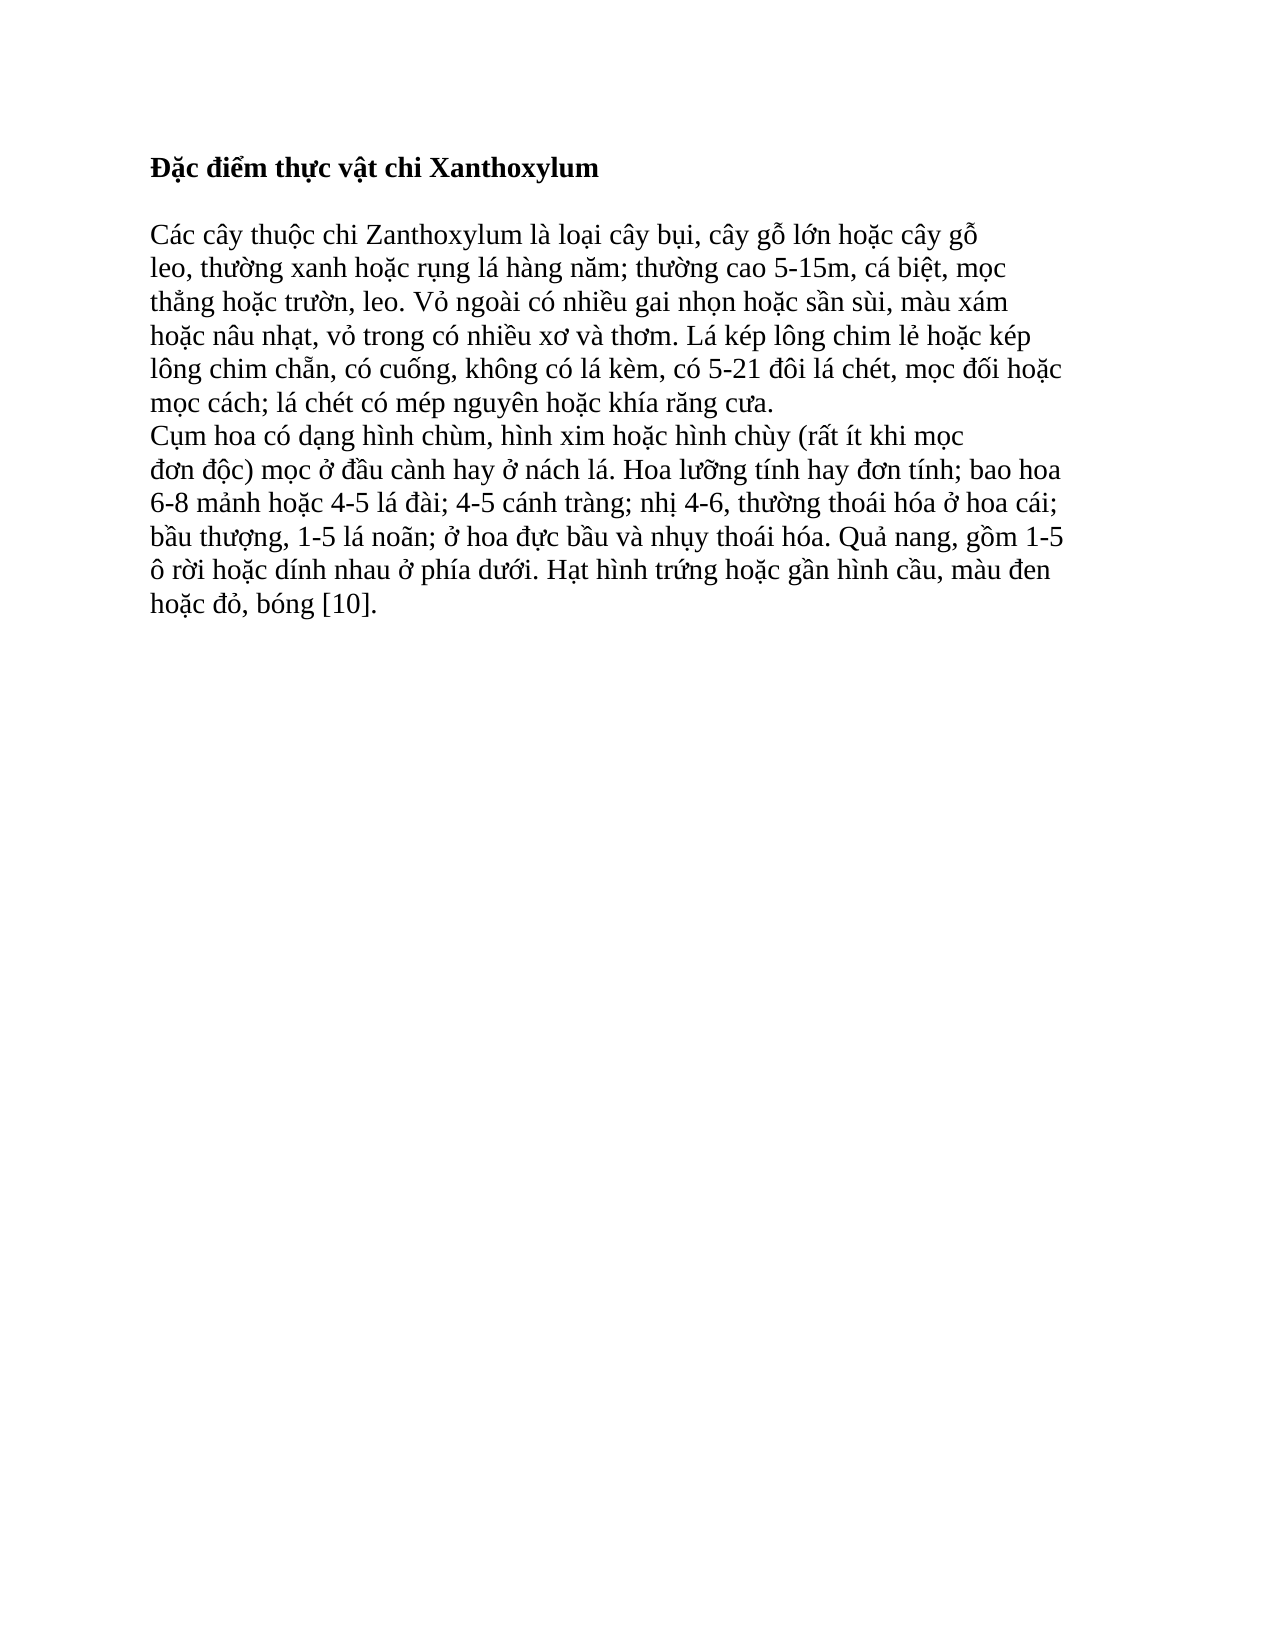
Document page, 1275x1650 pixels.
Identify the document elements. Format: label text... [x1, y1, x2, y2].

text 6-8 mảnh hoặc 4-5 lá đài; 4-5 cánh tràng; nhị 4-6, thường thoái hóa ở hoa cái; [150, 485, 1125, 519]
text mọc cách; lá chét có mép nguyên hoặc khía răng cưa. [150, 385, 1125, 418]
text bầu thượng, 1-5 lá noãn; ở hoa đực bầu và nhụy thoái hóa. Quả nang, gồm 1-5 [150, 519, 1125, 552]
text hoặc đỏ, bóng [10]. [150, 586, 1125, 619]
text ô rời hoặc dính nhau ở phía dưới. Hạt hình trứng hoặc gần hình cầu, màu đen [150, 552, 1125, 586]
text Cụm hoa có dạng hình chùm, hình xim hoặc hình chùy (rất ít khi mọc [150, 418, 1125, 452]
text leo, thường xanh hoặc rụng lá hàng năm; thường cao 5-15m, cá biệt, mọc [150, 251, 1125, 284]
text lông chim chẵn, có cuống, không có lá kèm, có 5-21 đôi lá chét, mọc đối hoặc [150, 351, 1125, 385]
text Đặc điểm thực vật chi Xanthoxylum [150, 150, 1125, 183]
text đơn độc) mọc ở đầu cành hay ở nách lá. Hoa lưỡng tính hay đơn tính; bao hoa [150, 452, 1125, 485]
text hoặc nâu nhạt, vỏ trong có nhiều xơ và thơm. Lá kép lông chim lẻ hoặc kép [150, 318, 1125, 351]
text thẳng hoặc trườn, leo. Vỏ ngoài có nhiều gai nhọn hoặc sần sùi, màu xám [150, 284, 1125, 318]
text Các cây thuộc chi Zanthoxylum là loại cây bụi, cây gỗ lớn hoặc cây gỗ [150, 217, 1125, 251]
